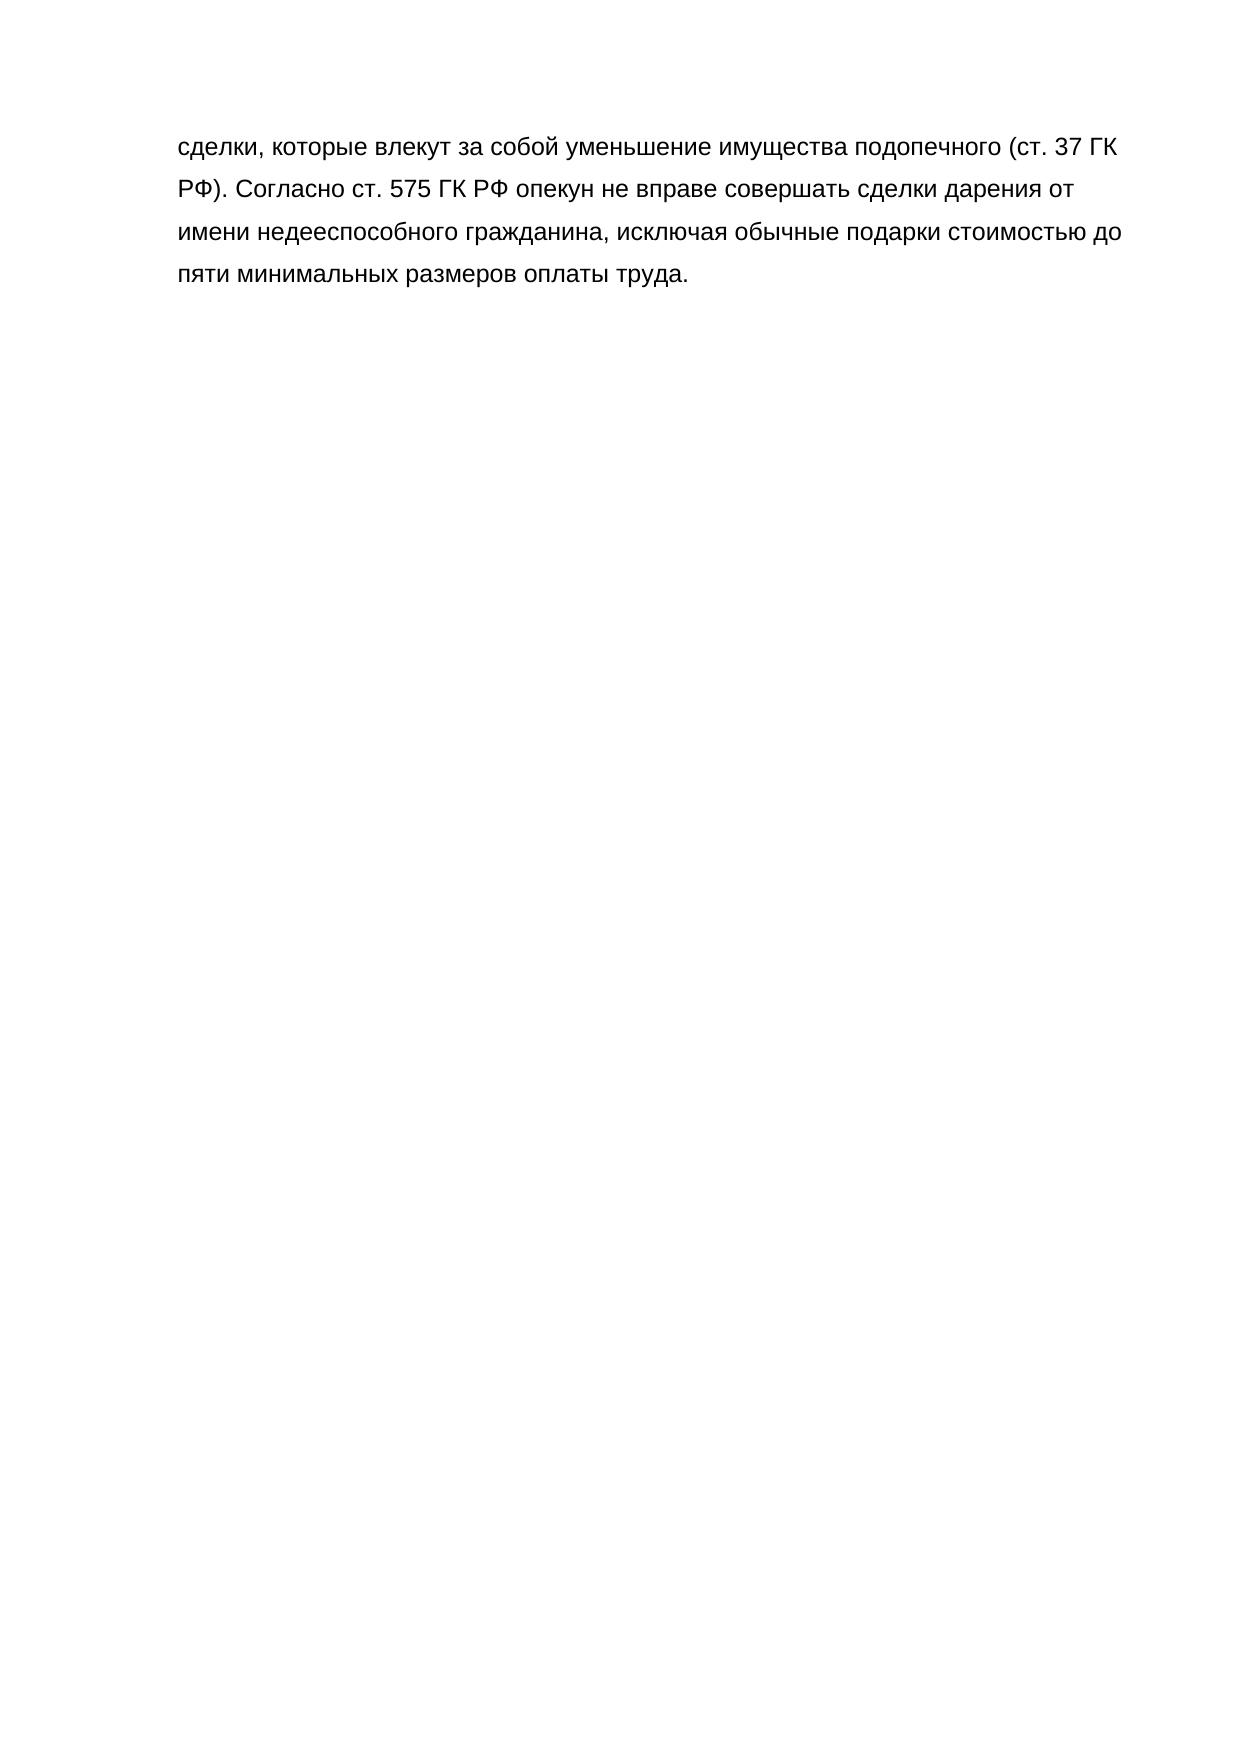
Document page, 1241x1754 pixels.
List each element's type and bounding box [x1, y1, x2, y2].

text [177, 118, 1152, 288]
